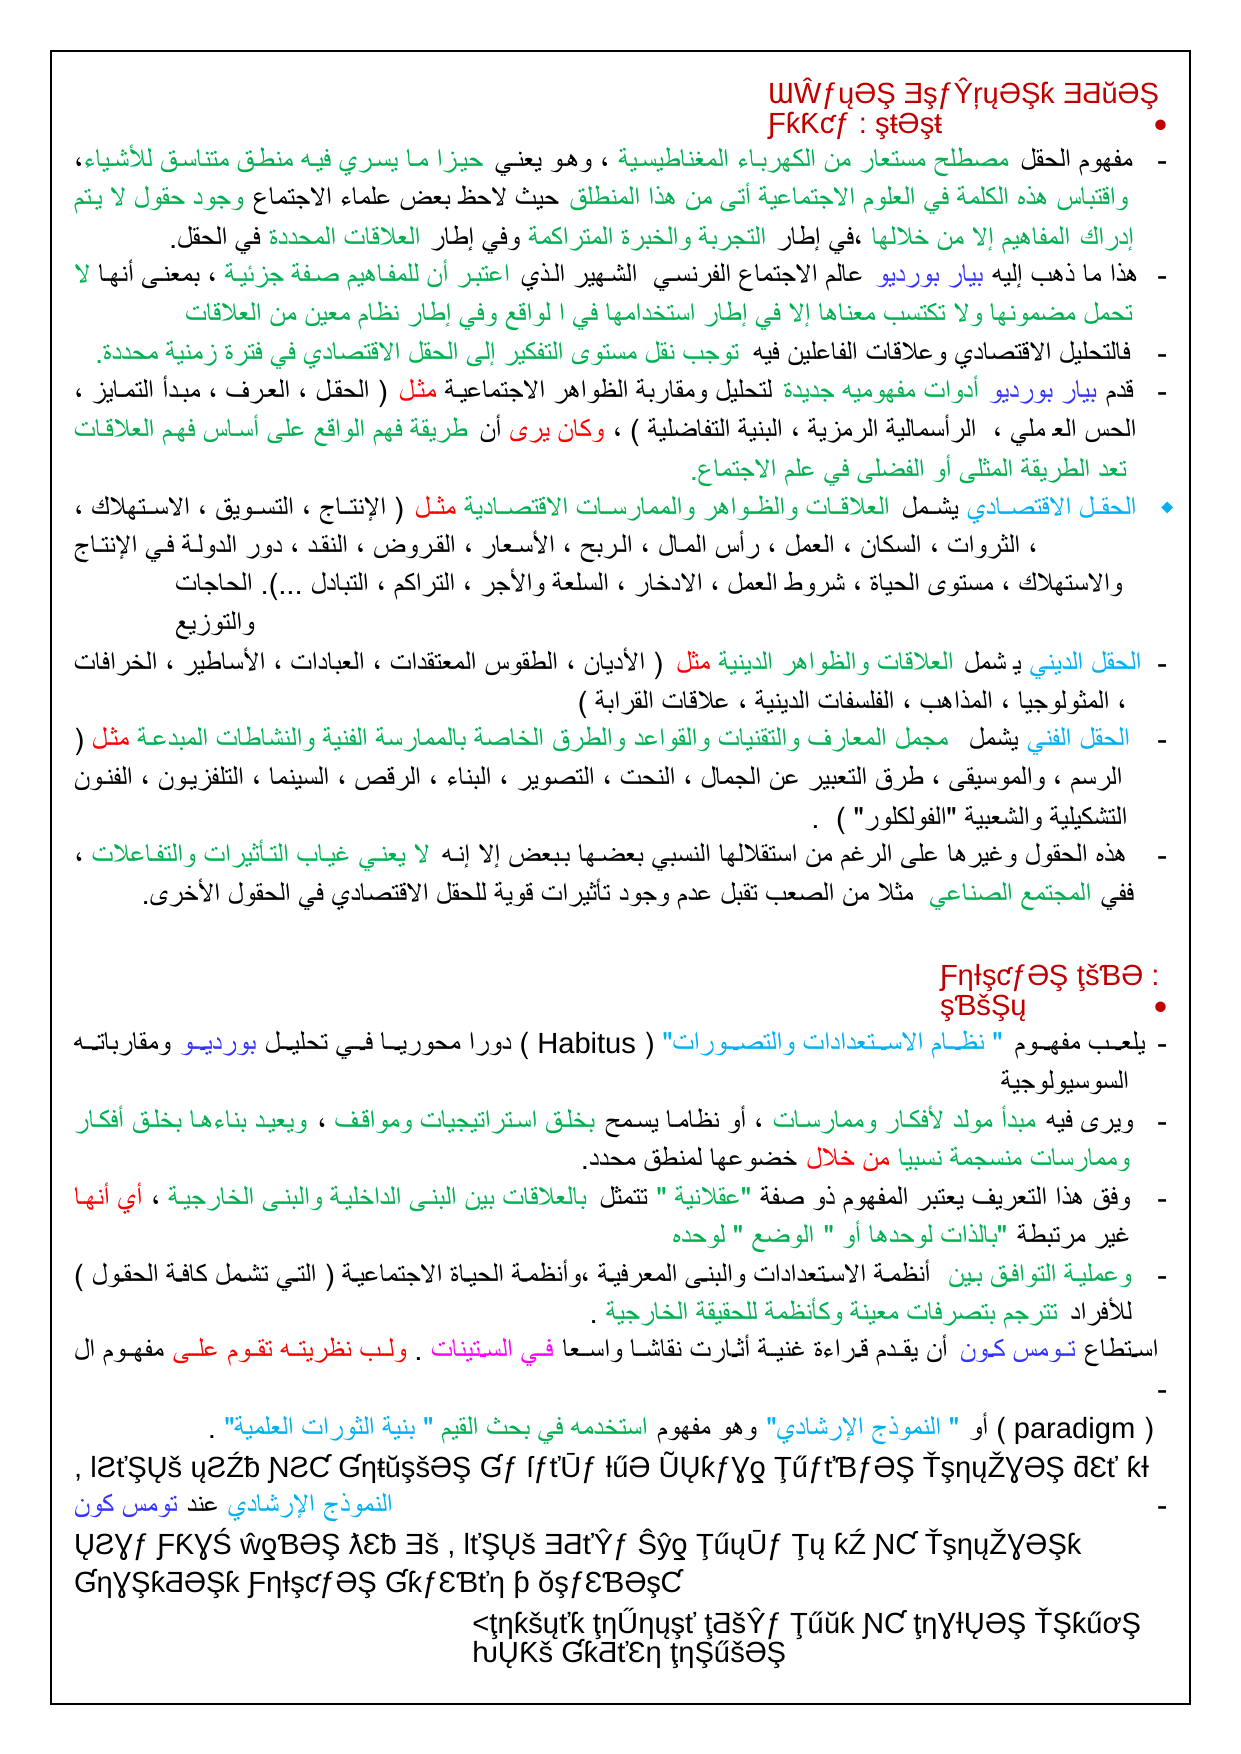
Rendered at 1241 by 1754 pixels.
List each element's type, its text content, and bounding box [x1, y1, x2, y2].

text ŴūƴűơưŪ ƪƴƔ ůƴƜƦŽƜŪ ſƦŽ , ŽƴƘơƜŪ , ƇƦſƴƘƜŪ , ſūƎƴƂƮŪ , ŸŭſƴƜŪ , ƛūƴƟƜŪ ƁŢſ , ƛƟƎƜŪ , ƠūƚƂƜŪ , ŰŪƦſųƜŪ , ŰūŶūŹƜŪ .)... ƛŽūŭűƜŪ , ƞƚŪſűƜŪ , ſŶƮŪƦ ůƎƝƂƜŪ , ſūżŽƲŪ , ƛƟƎƜŪ ƉƦſƄ , ŮūƫŹƜŪ ƧƦűƂƟ , ƙƳƥűƂƲŪƦ ƌƫƀƦűƜŪƦ [74, 525, 1144, 641]
text , ƙƳƥűƴƴƂƲŪ , ƖƫƦƴƴƂűƜŪ , ŴūƴƴűơưŪ ( ƛƴƴųƟ ůƫŽūƴƴƆűƗƲŪ ŰūƴƴƂſūƟƟƜŪƦ ſƤŪƦƴƴƊƜŪƦ ŰūƴƴƗƳƎƜŪ ƛƟƴƴƄƫ ƩŽūƴƴƆűƗƲŪ ƛƴƴƘŹƜŪ  [74, 491, 1181, 525]
text ůƫŶƦƜƦƫƂƦƂƜŪ [1001, 1069, 1181, 1098]
text . ) "ſƦƝƚƜƦƕƜŪ" ůƫŭƎƄƜŪƦ ůƫƝƫƚƄűƜŪ [811, 805, 1181, 834]
text ( ƛƴųƟ ůƴƍŽŭƟƜŪ ŰūƉūƄơƜŪƦ ůƫơƕƜŪ ůƂſūƟƟƜūŭ ůƆūżƜŪ ƖſƉƜŪƦ ŽƍŪƦƘƜŪƦ ŰūƫơƘűƜŪƦ ƓſūƎƟƜŪ ƛƟŶƟ ƛƟƄƫ ƪơƕƜŪ ƛƘŹƜŪ - ƠƦƴơƕƜŪ , ƠƦƴƫƀƕƝűƜŪ , ūƟơƫƂƜŪ , ƅƗſƜŪ , ŌūơŭƜŪ , ſƫƦƆűƜŪ , ŰŹơƜŪ , ƛūƟŶƜŪ Ơƍ ſƫŭƎűƜŪ ƖſƉ , ƨƘƫƂƦƟƜŪƦ , ƞƂſƜŪ [74, 718, 1174, 796]
text . ůƫŶſūżƜŪ ůƘƫƘŹƝƜ ůƟƊơţƚƦ ůơƫƎƟ ŰūƔſƆűŭ ƞŶſűű ŽŪſƔƯƜ [589, 1301, 1181, 1330]
text , ŰƳƍūƴƕűƜŪƦ ŰŪſƫųţƴűƜŪ ŬūƴƫƑ ƪƴơƎƫ Ʋ ƣƴơť Ʋť ƇƎŭƴŭ ūƥƴƈƎŭ ƪŭƂơƜŪ ūƥƜƳƘűƂŪ ƠƟ ƞƑſƜŪ ƨƝƍ ūƤſƫƑƦ ƛƦƘŹƜŪ ƢžƤ - .ƧſżƮŪ ƛƦƘŹƜŪ ƪƔ ƩŽūƆűƗƲŪ ƛƘŹƝƜ ůƫƦƗ ŰŪſƫųţű ŽƦŶƦ ƞŽƍ ƛŭƘű ŬƎƆƜŪ ƠƟ ƳųƟ ƪƍūơƆƜŪ ƌƟűŶƟƜŪ ƪƕƔ [74, 834, 1174, 912]
text ƑƞƗşƈƒƏŞ ţšƁƏ : şƁšŞų  [940, 962, 1181, 1022]
text <ţƞƙšųťƙ ţƞŰƞųşť ţƋšŶƒ Ţűŭƙ ƝƇ ţƞƔƗŲƏŞ ŤŞƙűơŞ ƕŲƘš ƓƙƋťƐƞ ţƞŞűšƏŞ [472, 1610, 1181, 1668]
text ,ŌūƫƴƄƯƜ ƖƴƂūơűƟ ƖƴƉơƟ ƣƴƫƔ ƩſƴƂƫ ūƴƟ ŪƀƴƫŹ ƪƴơƎƫ ƦƴƤƦ , ůƫƴƂƫƉūơƒƟƜŪ ŌūƴŭſƥƚƜŪ ƠƟ ſūƎűƂƟ ŸƝƉƆƟ ƛƘŹƜŪ ƞƦƥƕƟ - ƞűƴƫ Ʋ ƛƦƘŹ ŽƦŶƦ ƋūƟűŶƲŪ ŌūƟƝƍ ƇƎŭ ƊŹƲ ŲƫŹ ƖƝƉơƟƜŪ ŪžƤ ƠƟ ƨűŢ ůƫƍūƟűŶƲŪ ƞƦƝƎƜŪ ƪƔ ůƟƝƚƜŪ ƢžƤ ƁūŭűƗŪƦ [74, 139, 1174, 216]
text ƛŪ ƞƦƴƴƥƕƟ ƨƴƴƝƍ ƞƦƴƴƘű ƣƴƴűƫſƊơ ŬƴƴƜƦ . ŰūơƫűƴƂƜŪ ƪƴƴƔ ūƎƴƴƂŪƦ ūƴƴƄūƘơ ŰſūƴųŢ ůƴƴƫơƑ ŮŌŪſƴƗ ƞŽƴƴƘƫ ƠŢ ƠƦƴƚ ƁƟƦƴƴű ƋūƉűƴƂŪ - . "ůƫƟƝƎƜŪ ŰŪſƦųƜŪ ůƫơŭ " ƞƫƘƜŪ ŲŹŭ ƪƔ ƣƟŽżűƂŪ ƞƦƥƕƟ ƦƤƦ "ƩŽūƄſưŪ ŴžƦƟơƜŪ " ƦŢ ) paradigm ( [74, 1330, 1174, 1446]
text ) ůŭŪſƘƜŪ ŰūƗƳƍ , ůƫơƫŽƜŪ ŰūƕƂƝƕƜŪ , ŬƤŪžƟƜŪ , ūƫŶƦƜƦųƟƜŪ , [578, 689, 1181, 718]
text .ƋūƟűŶƲŪ ƞƝƍ ƪƔ ƨƝƈƕƜŪ ƦŢ ƨƝųƟƜŪ ůƘƫſƉƜŪ ŽƎű [689, 457, 1181, 487]
text , ƖƧťŞŲš ųƧŹƀ ƝƧƇ ƓƞŧŭşšƏŞ Ɠƒ ſƒťŪƒ ƚűƏ ŨŲƙƒƔƍ ŢűƒťƁƒƏŞ ŤşƞųŽƔƏŞ ƌƐť ƙƗ ƠƦƚ ƁƟƦű Žơƍ ƩŽūƄſưŪ ŴžƦƟơƜŪ - ŲƧƔƒ ƑƘƔŚ ŵƍƁƏŞ ƛƐƀ Ǝš , ƖťŞŲš ƎƋťŶƒ Ŝŷƍ ŢűųŪƒ Ţų ƙŹ ƝƇ ŤşƞųŽƔƏŞƙ ƓƞƔŞƙƋƏŞƙ ƑƞƗşƈƒƏŞ ƓƙƒƐƁťƞ ƥ ŏşƒƐƁƏşƇ [74, 1446, 1174, 1600]
text Ʋ ūƴƥơŢ ƨƴơƎƟŭ , ůƴƫũƀŶ ůƕƴƆ ƞƫƤūƴƕƟƝƜ ƠŢ ſƴŭűƍŪ ƩžƴƜŪ ſƫƥƴƄƜŪ ƪƴƂơſƕƜŪ ƋūƟűŶƲŪ ƞƜūƍ ƦƫŽſƦŭ ſūƫŭ ƣƫƜť ŬƤž ūƟ ŪžƤ - ŰūƗƳƎƜŪ ƠƟ ƠƫƎƟ ƞūƊơ ſūƉť ƪƔƦ ƌƗŪƦƜ Ū ƪƔ ūƥƟŪŽżűƂŪ ſūƉť ƪƔ Ʋť ūƤūơƎƟ ŬƂűƚű ƲƦ ūƥơƦƟƈƟ ƛƟŹű [74, 255, 1174, 332]
text ūƴƥơŢ ƩŢ , ůƴƫŶſūżƜŪ ƨƴơŭƜŪƦ ůƴƫƝżŪŽƜŪ ƨƴơŭƜŪ Ơƫŭ ŰūƗƳƎƜūŭ ƛųƟűű " ůƫơƳƘƍ" ůƕƆ Ʀž ƞƦƥƕƟƜŪ ſŭűƎƫ ƓƫſƎűƜŪ ŪžƤ ƖƔƦ - [74, 1185, 1181, 1214]
text ƜŴƒųƏŞ ƎşƒŶŗųƏŞƙ ƎƋŭƏŞ ƑƙƘƈƒ : şŧƏşŧ  [768, 79, 1181, 139]
text .ŮŽŽŹƟ ůƫơƟƀ ŮſűƔ ƪƔ ƩŽūƆűƗƲŪ ƛƘŹƜŪ ƨƜť ſƫƚƕűƜŪ ƧƦűƂƟ ƛƘơ ŬŶƦű ƣƫƔ ƠƫƝƍūƕƜŪ ŰūƗƳƍƦ ƩŽūƆűƗƲŪ ƛƫƝŹűƜūƔ - , ƀƫūƴƟűƜŪ ŢŽƴŭƟ , ƓſƴƎƜŪ , ƛƴƘŹƜŪ ( ƛƴųƟ ůƴƫƍūƟűŶƲŪ ſƤŪƦƊƜŪ ůŭſūƘƟƦ ƛƫƝŹűƜ ŮŽƫŽŶ ƣƫƟƦƥƕƟ ŰŪƦŽŢ ƦƫŽſƦŭ ſūƫŭ ƞŽƗ - ŰūƴƗƳƎƜŪ ƞƴƥƔ ƁūƴƂŢ ƨƝƍ ƌƗŪƦƜŪ ƞƥƔ ůƘƫſƉ ƠŢ Ƨſƫ ƠūƚƦ , ) ůƫƝƈūƕűƜŪ ůƫơŭƜŪ , ůƫƀƟſƜŪ ůƫƜūƟƂŢſƜŪ , ƪƝƟ ƎƜŪ ƁŹƜŪ [74, 332, 1174, 448]
text ) ƛƦƴƘŹƜŪ ůƴƔūƚ ƛƟƴƄű ƪƴűƜŪ ( ůƴƫƍūƟűŶƲŪ ŮūƴƫŹƜŪ ůƴƟƊơŢƦ, ůƴƫƔſƎƟƜŪ ƨƴơŭƜŪƦ ŰŪŽŪŽƎűƴƂƲŪ ůƴƟƊơŢ Ơƫƴŭ ƖƴƔŪƦűƜŪ ůƴƫƝƟƍƦ - [74, 1262, 1181, 1291]
text ƣƴƴƴűūŭſūƘƟƦ ƦƴƴƴƫŽſƦŭ ƛƴƴƴƫƝŹű ƪƴƴƴƔ ūƴƴƴƫſƦŹƟ ŪſƦŽ ) Habitus ( "ŰŪſƦƴƴƴƆűƜŪƦ ŰŪŽŪŽƎűƴƴƴƂƲŪ ƞūƴƴƴƊơ " ƞƦƴƴƴƥƕƟ ŬƴƴƴƎƝƫ - [74, 1030, 1181, 1059]
text .ŽŽŹƟ ƖƉơƟƜ ūƥƍƦƈż ƛƳż ƠƟ ūƫŭƂơ ůƟŶƂơƟ ŰūƂſūƟƟƦ [581, 1146, 1181, 1176]
text ŰūƔŪſżƜŪ , ſƫƉūƂƮŪ , ŰŪŽūŭƎƜŪ , ŰŪŽƘűƎƟƜŪ ƁƦƘƉƜŪ , ƠūƫŽƮŪ ( ƛųƟ ůƫơƫŽƜŪ ſƤŪƦƊƜŪƦ ŰūƗƳƎƜŪ ƛƟƄ ƫ ƪơƫŽƜŪ ƛƘŹƜŪ - [74, 651, 1181, 680]
text ƢŽŹƦƜ " ƌƈƦƜŪ " ƦŢ ūƤŽŹƦƜ ŰŪžƜūŭ" ůƉŭűſƟ ſƫƑ [672, 1223, 1181, 1253]
text ſūƴƚƔŢ ƖƴƝżŭ ūƴƤŌūơŭ ŽƴƫƎƫƦ , ƓƴƗŪƦƟƦ ŰūƫŶƫűŪſűƴƂŪ ƖƴƝżŭ ŸƟƴƂƫ ūƴƟūƊơ ƦŢ , ŰūƴƂſūƟƟƦ ſūƴƚƔƮ ŽƜƦƟ ŢŽŭƟ ƣƫƔ ƧſƫƦ - [74, 1108, 1181, 1137]
text .ƛƘŹƜŪ ƪƔ ŮŽŽŹƟƜŪ ŰūƗƳƎƜŪ ſūƉť ƪƔƦ ůƟƚŪſűƟƜŪ ŮſŭżƜŪƦ ůŭſŶűƜŪ ſūƉť ƪƔ, ūƥƜƳż ƠƟ Ʋť ƞƫƤūƕƟƜŪ ƙŪſŽť [169, 226, 1181, 255]
